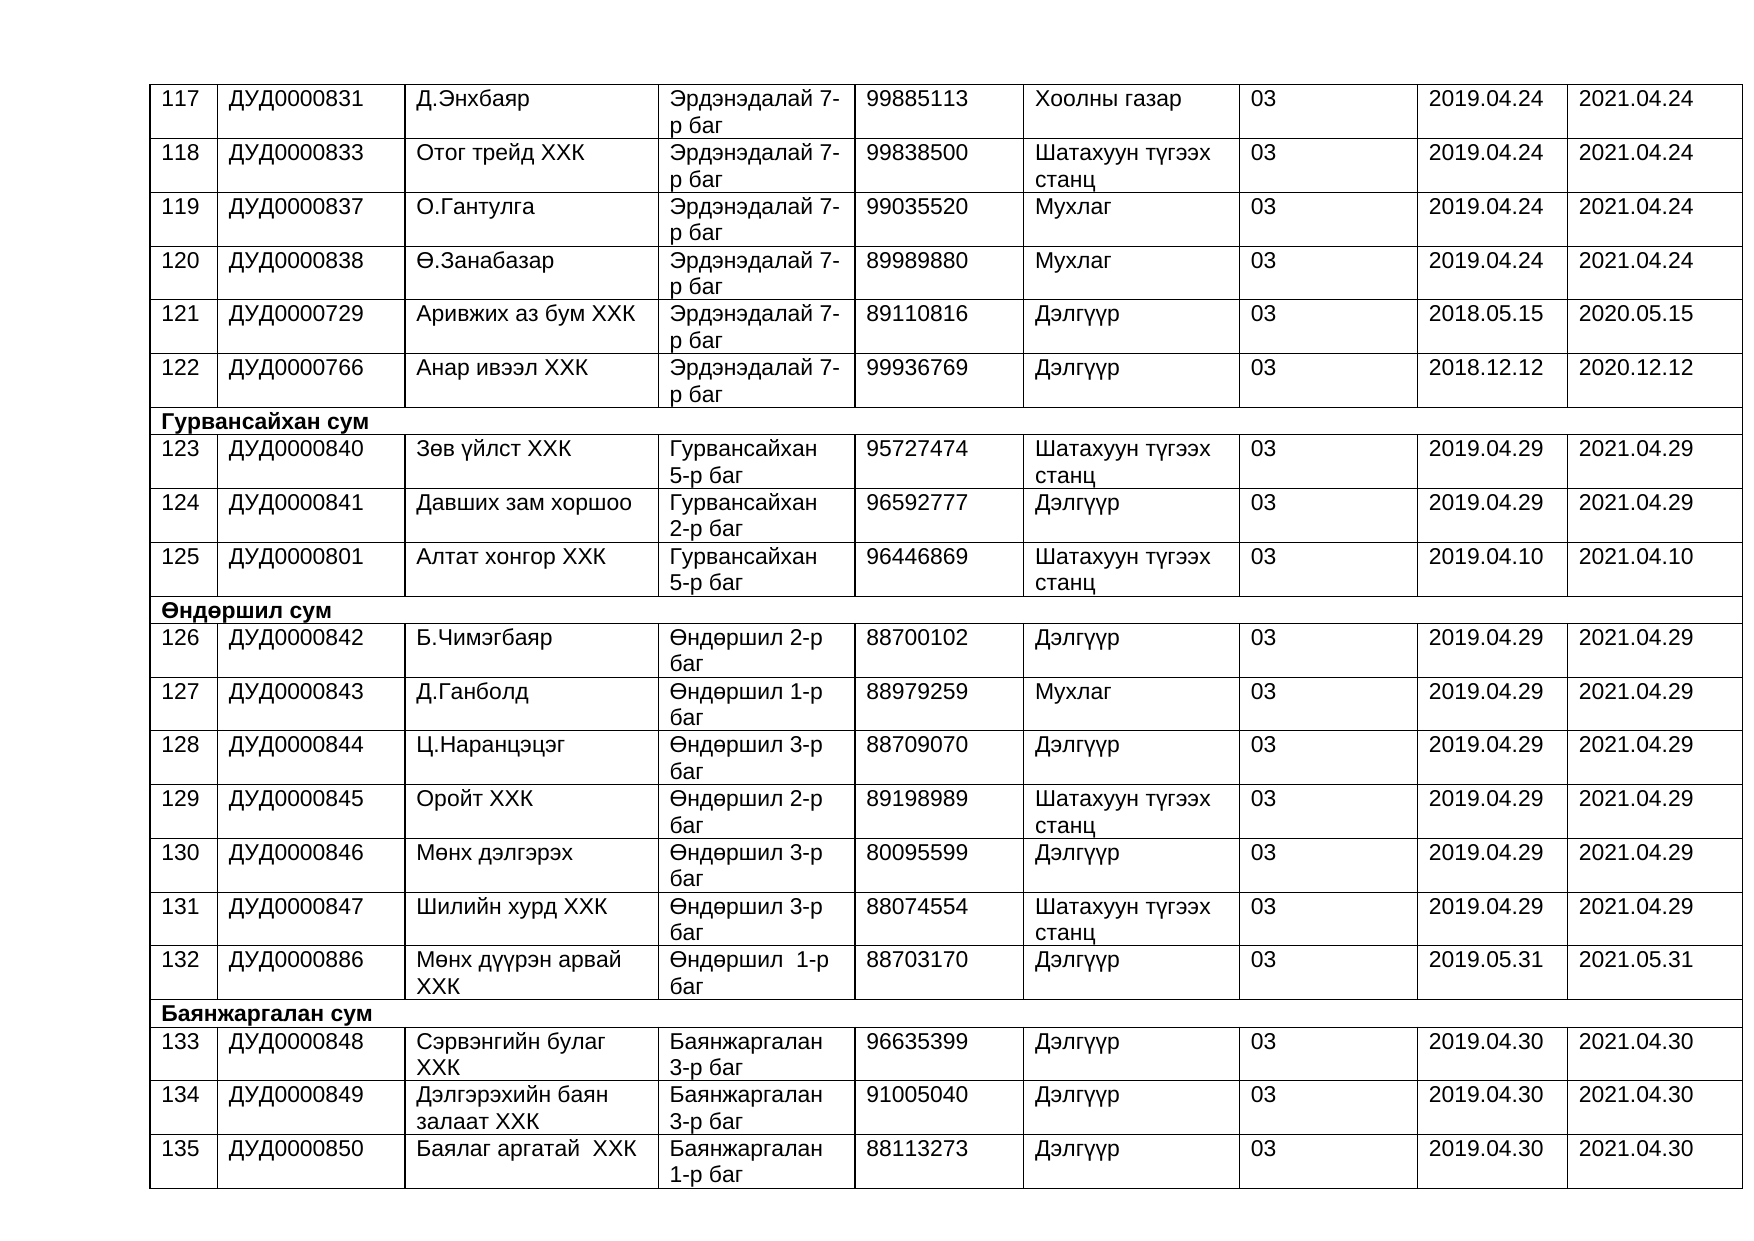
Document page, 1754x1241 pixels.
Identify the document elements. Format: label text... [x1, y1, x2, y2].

table_cell Баянжаргалан 1-р баг [659, 1135, 854, 1188]
table_cell 2019.04.29 [1418, 435, 1567, 488]
table_cell 03 [1240, 435, 1417, 488]
table_cell 2020.12.12 [1568, 354, 1742, 407]
table_cell Эрдэнэдалай 7-р баг [659, 139, 854, 192]
table_cell ДУД0000801 [218, 543, 404, 596]
table_cell 96592777 [856, 489, 1023, 542]
table_cell Д.Ганболд [406, 678, 658, 730]
table_cell Мухлаг [1024, 193, 1239, 246]
table_cell ДУД0000833 [218, 139, 404, 192]
table_cell Гурвансайхан 2-р баг [659, 489, 854, 542]
table_cell Ө.Занабазар [406, 247, 658, 299]
table_cell 2021.04.29 [1568, 489, 1742, 542]
table_cell 2021.04.24 [1568, 247, 1742, 299]
table_cell 2019.04.24 [1418, 247, 1567, 299]
table_cell Анар ивээл ХХК [406, 354, 658, 407]
table_cell 89989880 [856, 247, 1023, 299]
table_cell 2021.04.24 [1568, 193, 1742, 246]
table_cell Өндөршил сум [151, 597, 1742, 623]
table_cell ДУД0000838 [218, 247, 404, 299]
table_cell 03 [1240, 678, 1417, 730]
table_cell 2019.04.24 [1418, 193, 1567, 246]
table_cell 03 [1240, 624, 1417, 677]
table_cell Мөнх дүүрэн арвай ХХК [406, 946, 658, 999]
table_cell 03 [1240, 785, 1417, 838]
table_cell 03 [1240, 731, 1417, 784]
table_cell 125 [151, 543, 217, 596]
table_cell 03 [1240, 85, 1417, 138]
table_cell 99936769 [856, 354, 1023, 407]
table_cell Баялаг аргатай ХХК [406, 1135, 658, 1188]
table_cell Оройт ХХК [406, 785, 658, 838]
table_cell Дэлгүүр [1024, 624, 1239, 677]
table_cell 03 [1240, 247, 1417, 299]
table_cell 2019.04.29 [1418, 678, 1567, 730]
table_cell Өндөршил 3-р баг [659, 839, 854, 892]
table_cell 91005040 [856, 1081, 1023, 1134]
table_cell 2019.04.30 [1418, 1135, 1567, 1188]
table_cell 2018.12.12 [1418, 354, 1567, 407]
table_cell 122 [151, 354, 217, 407]
table_cell 2019.04.29 [1418, 839, 1567, 892]
table_cell 2021.05.31 [1568, 946, 1742, 999]
table_cell ДУД0000840 [218, 435, 404, 488]
table_cell 2021.04.29 [1568, 678, 1742, 730]
table_cell 119 [151, 193, 217, 246]
table_cell 96635399 [856, 1028, 1023, 1080]
table_cell 88703170 [856, 946, 1023, 999]
table_cell Өндөршил 3-р баг [659, 893, 854, 945]
table_cell 03 [1240, 1028, 1417, 1080]
table_cell 2019.05.31 [1418, 946, 1567, 999]
table_cell 2021.04.29 [1568, 731, 1742, 784]
table_cell Дэлгүүр [1024, 354, 1239, 407]
table_cell 2019.04.30 [1418, 1081, 1567, 1134]
table_cell ДУД0000843 [218, 678, 404, 730]
table_cell Эрдэнэдалай 7-р баг [659, 85, 854, 138]
table_cell Өндөршил 1-р баг [659, 946, 854, 999]
table_cell Мөнх дэлгэрэх [406, 839, 658, 892]
table_cell Дэлгүүр [1024, 731, 1239, 784]
table_cell 2021.04.10 [1568, 543, 1742, 596]
table_cell 89110816 [856, 300, 1023, 353]
table_cell 127 [151, 678, 217, 730]
table_cell ДУД0000886 [218, 946, 404, 999]
table_cell ДУД0000841 [218, 489, 404, 542]
table_cell Аривжих аз бум ХХК [406, 300, 658, 353]
table_cell 2019.04.29 [1418, 624, 1567, 677]
table_cell 123 [151, 435, 217, 488]
table_cell 2021.04.29 [1568, 785, 1742, 838]
table_cell 129 [151, 785, 217, 838]
table_cell 03 [1240, 193, 1417, 246]
table_cell ДУД0000848 [218, 1028, 404, 1080]
table_cell Дэлгүүр [1024, 489, 1239, 542]
table_cell 2021.04.30 [1568, 1081, 1742, 1134]
table_cell 03 [1240, 354, 1417, 407]
table_cell 03 [1240, 139, 1417, 192]
table_cell 2019.04.30 [1418, 1028, 1567, 1080]
table_cell Мухлаг [1024, 678, 1239, 730]
table_cell Д.Энхбаяр [406, 85, 658, 138]
table_cell 130 [151, 839, 217, 892]
table_cell ДУД0000847 [218, 893, 404, 945]
table_cell Баянжаргалан сум [151, 1000, 1742, 1027]
table_cell 2021.04.29 [1568, 435, 1742, 488]
table_cell 132 [151, 946, 217, 999]
table_cell Шатахуун түгээх станц [1024, 543, 1239, 596]
table_cell Дэлгүүр [1024, 1028, 1239, 1080]
table_cell 121 [151, 300, 217, 353]
table_cell 88074554 [856, 893, 1023, 945]
table_cell Дэлгүүр [1024, 1081, 1239, 1134]
table_cell 131 [151, 893, 217, 945]
table_cell 88709070 [856, 731, 1023, 784]
table_cell ДУД0000842 [218, 624, 404, 677]
table_cell Мухлаг [1024, 247, 1239, 299]
table_cell 03 [1240, 300, 1417, 353]
table_cell Баянжаргалан 3-р баг [659, 1028, 854, 1080]
table_cell 2021.04.29 [1568, 893, 1742, 945]
table_cell Зөв үйлст ХХК [406, 435, 658, 488]
table_cell 2019.04.29 [1418, 731, 1567, 784]
table_cell Гурвансайхан сум [151, 408, 1742, 434]
table_cell 88700102 [856, 624, 1023, 677]
table_cell 2019.04.10 [1418, 543, 1567, 596]
table_cell Өндөршил 2-р баг [659, 785, 854, 838]
table_cell Өндөршил 3-р баг [659, 731, 854, 784]
table_cell Дэлгүүр [1024, 839, 1239, 892]
table_cell 2021.04.30 [1568, 1028, 1742, 1080]
table_cell 2019.04.29 [1418, 785, 1567, 838]
table_cell 89198989 [856, 785, 1023, 838]
table_cell ДУД0000766 [218, 354, 404, 407]
table_cell Өндөршил 1-р баг [659, 678, 854, 730]
table_cell 120 [151, 247, 217, 299]
table_cell Эрдэнэдалай 7-р баг [659, 247, 854, 299]
table_cell Гурвансайхан 5-р баг [659, 435, 854, 488]
table_cell 03 [1240, 1081, 1417, 1134]
table_cell ДУД0000850 [218, 1135, 404, 1188]
table_cell Гурвансайхан 5-р баг [659, 543, 854, 596]
table_cell 133 [151, 1028, 217, 1080]
table_cell Дэлгүүр [1024, 946, 1239, 999]
table_cell 88113273 [856, 1135, 1023, 1188]
table_cell Өндөршил 2-р баг [659, 624, 854, 677]
table_cell ДУД0000729 [218, 300, 404, 353]
table_cell 2021.04.30 [1568, 1135, 1742, 1188]
table_cell 2021.04.24 [1568, 139, 1742, 192]
table_cell Дэлгүүр [1024, 300, 1239, 353]
table_cell 03 [1240, 1135, 1417, 1188]
table_cell 2021.04.29 [1568, 839, 1742, 892]
table_cell 99885113 [856, 85, 1023, 138]
table_cell Баянжаргалан 3-р баг [659, 1081, 854, 1134]
table_cell О.Гантулга [406, 193, 658, 246]
table_cell Сэрвэнгийн булаг ХХК [406, 1028, 658, 1080]
table_cell Алтат хонгор ХХК [406, 543, 658, 596]
table_cell 2021.04.24 [1568, 85, 1742, 138]
table_cell 03 [1240, 543, 1417, 596]
table_cell Ц.Наранцэцэг [406, 731, 658, 784]
table_cell Шилийн хурд ХХК [406, 893, 658, 945]
table_cell 2020.05.15 [1568, 300, 1742, 353]
table_cell Шатахуун түгээх станц [1024, 139, 1239, 192]
table_cell 03 [1240, 893, 1417, 945]
table_cell 118 [151, 139, 217, 192]
table_cell 95727474 [856, 435, 1023, 488]
table_cell 2019.04.24 [1418, 85, 1567, 138]
table_cell ДУД0000846 [218, 839, 404, 892]
table_cell 03 [1240, 946, 1417, 999]
table_cell Дэлгүүр [1024, 1135, 1239, 1188]
table_cell Эрдэнэдалай 7-р баг [659, 193, 854, 246]
table_cell 2019.04.29 [1418, 489, 1567, 542]
table_cell Дэлгэрэхийн баян залаат ХХК [406, 1081, 658, 1134]
table_cell 2021.04.29 [1568, 624, 1742, 677]
table_cell ДУД0000849 [218, 1081, 404, 1134]
table_cell Шатахуун түгээх станц [1024, 435, 1239, 488]
table_cell 99035520 [856, 193, 1023, 246]
table_cell 03 [1240, 839, 1417, 892]
table_cell ДУД0000845 [218, 785, 404, 838]
table_cell Эрдэнэдалай 7-р баг [659, 354, 854, 407]
table_cell Хоолны газар [1024, 85, 1239, 138]
table_cell 88979259 [856, 678, 1023, 730]
table_cell 135 [151, 1135, 217, 1188]
table_cell Отог трейд ХХК [406, 139, 658, 192]
table_cell 2018.05.15 [1418, 300, 1567, 353]
table_cell ДУД0000831 [218, 85, 404, 138]
table_cell Б.Чимэгбаяр [406, 624, 658, 677]
table_cell Эрдэнэдалай 7-р баг [659, 300, 854, 353]
table_cell 126 [151, 624, 217, 677]
table_cell 124 [151, 489, 217, 542]
table_cell 117 [151, 85, 217, 138]
table_cell 80095599 [856, 839, 1023, 892]
table_cell 03 [1240, 489, 1417, 542]
table_cell ДУД0000837 [218, 193, 404, 246]
table_cell 99838500 [856, 139, 1023, 192]
table_cell ДУД0000844 [218, 731, 404, 784]
table_cell 128 [151, 731, 217, 784]
table_cell Давших зам хоршоо [406, 489, 658, 542]
table_cell 2019.04.29 [1418, 893, 1567, 945]
table_cell Шатахуун түгээх станц [1024, 893, 1239, 945]
table_cell 2019.04.24 [1418, 139, 1567, 192]
table_cell Шатахуун түгээх станц [1024, 785, 1239, 838]
table_cell 134 [151, 1081, 217, 1134]
table_cell 96446869 [856, 543, 1023, 596]
